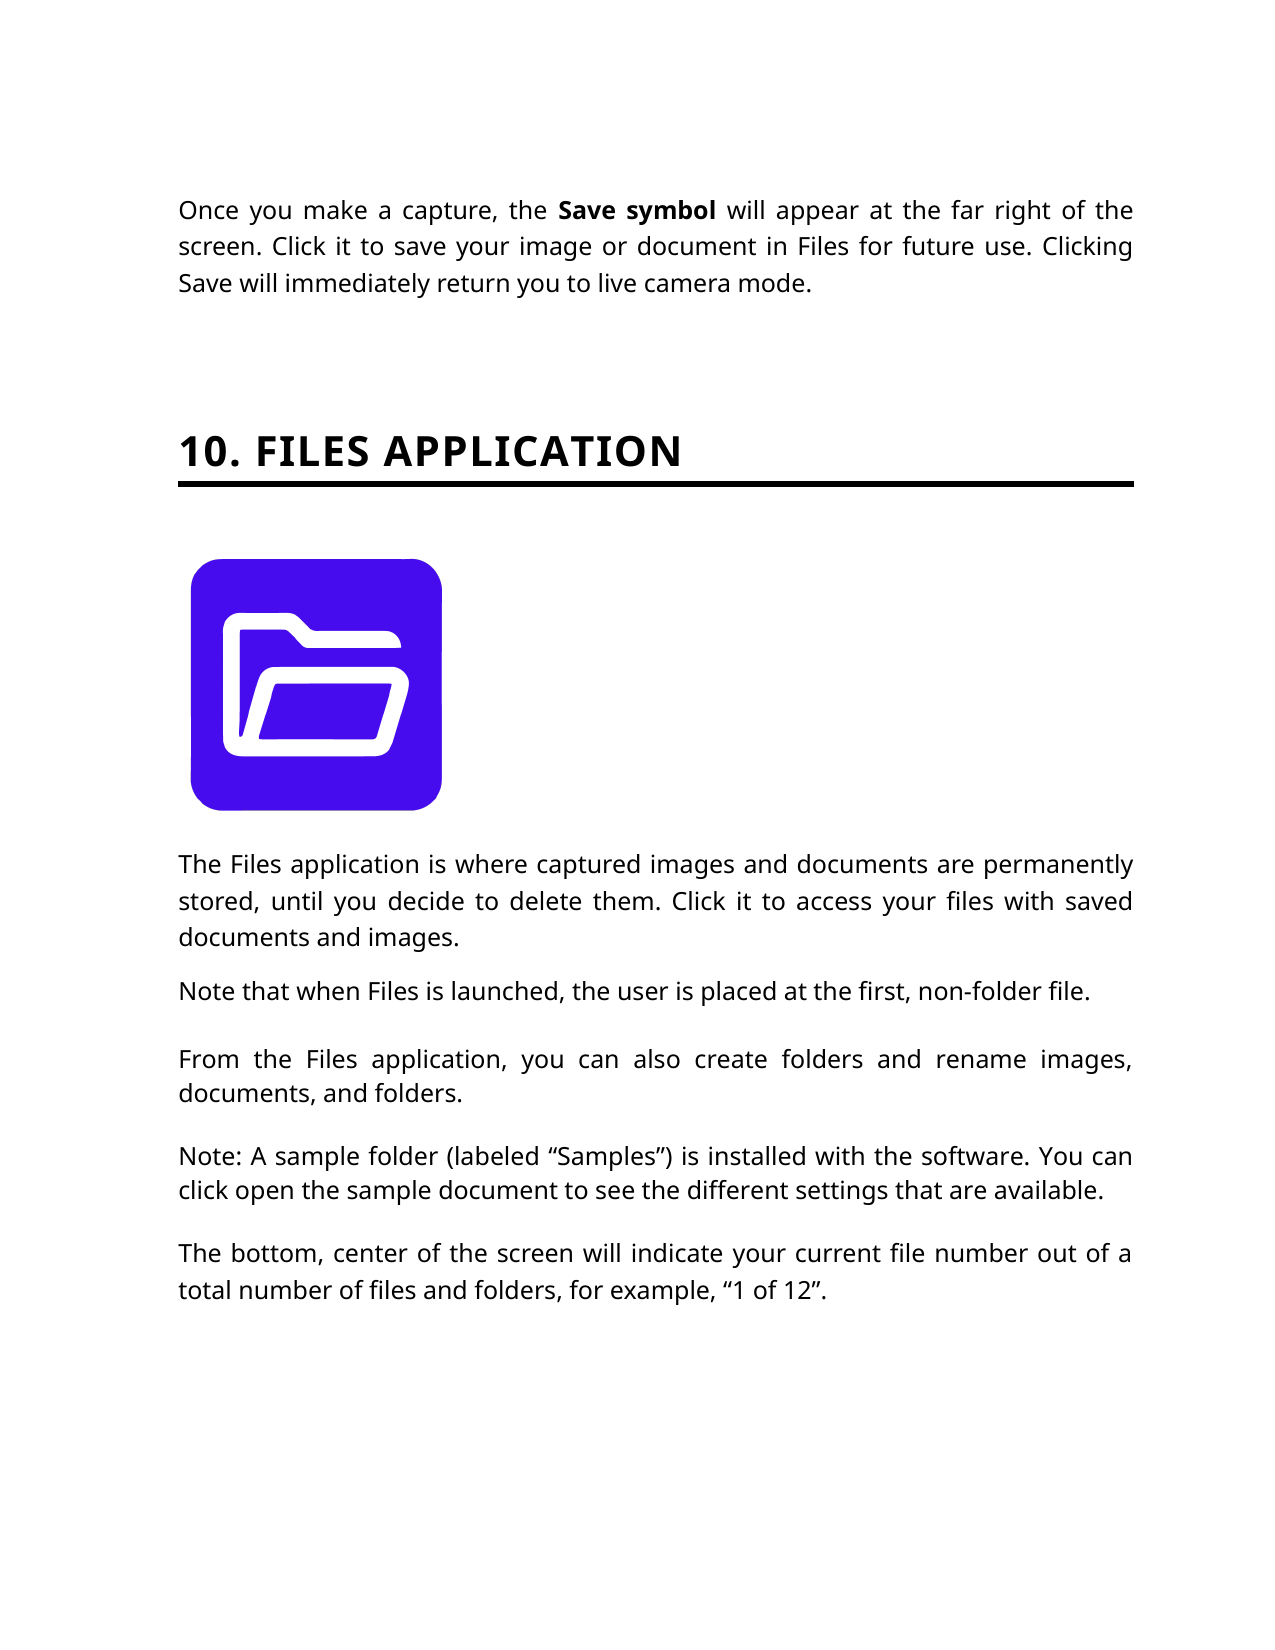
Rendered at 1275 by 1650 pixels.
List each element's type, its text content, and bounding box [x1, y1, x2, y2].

text Note: A sample folder (labeled “Samples”) is installed with the software. You can click open the sample document to see the different settings that are available. [178, 1139, 1134, 1207]
subtitle 10. Files Application [178, 422, 1134, 481]
text The bottom, center of the screen will indicate your current file number out of a total number of files and folders, for example, “1 of 12”. [178, 1236, 1134, 1307]
text From the Files application, you can also create folders and rename images, documents, and folders. [178, 1041, 1134, 1109]
text Once you make a capture, the Save symbol will appear at the far right of the screen. Click it to save your image or document in Files for future use. Clicking Save will immediately return you to live camera mode. [178, 192, 1134, 300]
text The Files application is where captured images and documents are permanently stored, until you decide to delete them. Click it to access your files with saved documents and images. [178, 846, 1134, 954]
picture [178, 546, 460, 828]
text Note that when Files is launched, the user is placed at the first, non-folder file. [178, 973, 1134, 1007]
